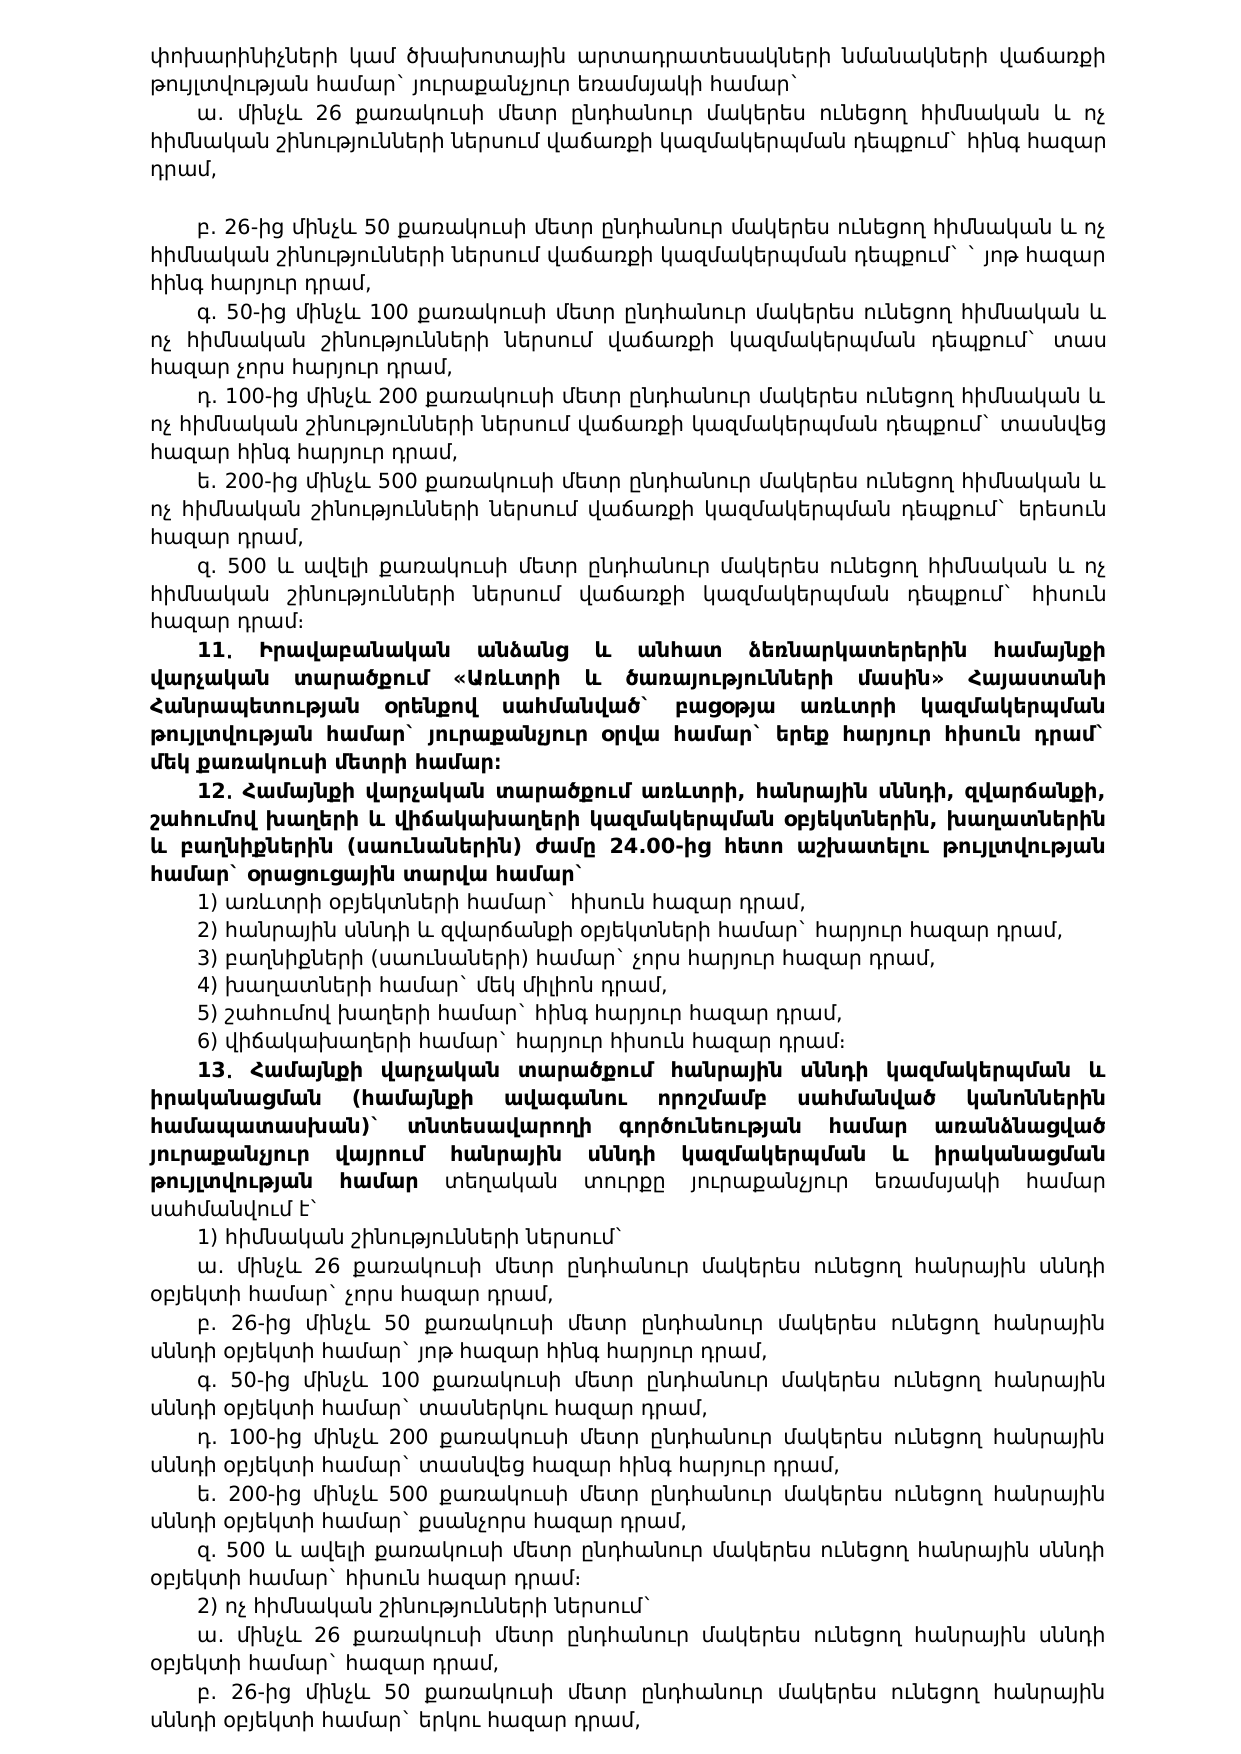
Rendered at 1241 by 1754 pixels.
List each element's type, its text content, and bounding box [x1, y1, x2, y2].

text 6) վիճակախաղերի համար` հարյուր հիսուն հազար դրամ։ [150, 1029, 1107, 1053]
text գ․ 50-ից մինչև 100 քառակուսի մետր ընդհանուր մակերես ունեցող հանրային սննդի օբյեկտի համար` տասներկու հազար դրամ, [150, 1367, 1107, 1420]
text 5) շահումով խաղերի համար` հինգ հարյուր հազար դրամ, [150, 1001, 1107, 1026]
text 1) առևտրի օբյեկտների համար` հիսուն հազար դրամ, [150, 890, 1107, 914]
text ա․ մինչև 26 քառակուսի մետր ընդհանուր մակերես ունեցող հիմնական և ոչ հիմնական շինությունների ներսում վաճառքի կազմակերպման դեպքում` հինգ հազար դրամ, [150, 100, 1107, 181]
text 2) հանրային սննդի և զվարճանքի օբյեկտների համար` հարյուր հազար դրամ, [150, 918, 1107, 942]
text 4) խաղատների համար` մեկ միլիոն դրամ, [150, 973, 1107, 998]
text զ․ 500 և ավելի քառակուսի մետր ընդհանուր մակերես ունեցող հիմնական և ոչ հիմնական շինությունների ներսում վաճառքի կազմակերպման դեպքում` հիսուն հազար դրամ։ [150, 553, 1107, 634]
text դ․ 100-ից մինչև 200 քառակուսի մետր ընդհանուր մակերես ունեցող հանրային սննդի օբյեկտի համար` տասնվեց հազար հինգ հարյուր դրամ, [150, 1423, 1107, 1477]
text 1) հիմնական շինությունների ներսում` [150, 1225, 1107, 1249]
text բ․ 26-ից մինչև 50 քառակուսի մետր ընդհանուր մակերես ունեցող հանրային սննդի օբյեկտի համար` յոթ հազար հինգ հարյուր դրամ, [150, 1310, 1107, 1363]
text 11․ Իրավաբանական անձանց և անհատ ձեռնարկատերերին համայնքի վարչական տարածքում «Առևտրի և ծառայությունների մասին» Հայաստանի Հանրապետության օրենքով սահմանված` բացօթյա առևտրի կազմակերպման թույլտվության համար` յուրաքանչյուր օրվա համար` երեք հարյուր հիսուն դրամ` մեկ քառակուսի մետրի համար։ [150, 637, 1107, 694]
text բ․ 26-ից մինչև 50 քառակուսի մետր ընդհանուր մակերես ունեցող հիմնական և ոչ հիմնական շինությունների ներսում վաճառքի կազմակերպման դեպքում` ` յոթ հազար հինգ հարյուր դրամ, [150, 214, 1107, 295]
text բ․ 26-ից մինչև 50 քառակուսի մետր ընդհանուր մակերես ունեցող հանրային սննդի օբյեկտի համար` երկու հազար դրամ, [150, 1679, 1107, 1732]
text ե․ 200-ից մինչև 500 քառակուսի մետր ընդհանուր մակերես ունեցող հանրային սննդի օբյեկտի համար` քսանչորս հազար դրամ, [150, 1480, 1107, 1534]
text 3) բաղնիքների (սաունաների) համար` չորս հարյուր հազար դրամ, [150, 946, 1107, 970]
text 13․ Համայնքի վարչական տարածքում հանրային սննդի կազմակերպման և իրականացման (համայնքի ավագանու որոշմամբ սահմանված կանոններին համապատասխան)` տնտեսավարողի գործունեության համար առանձնացված յուրաքանչյուր վայրում հանրային սննդի կազմակերպման և իրականացման թույլտվության համար տեղական տուրքը յուրաքանչյուր եռամսյակի համար սահմանվում է` [150, 1057, 1107, 1222]
text ա․ մինչև 26 քառակուսի մետր ընդհանուր մակերես ունեցող հանրային սննդի օբյեկտի համար` չորս հազար դրամ, [150, 1253, 1107, 1306]
text 11․ Իրավաբանական անձանց և անհատ ձեռնարկատերերին համայնքի վարչական տարածքում «Առևտրի և ծառայությունների մասին» Հայաստանի Հանրապետության օրենքով սահմանված` բացօթյա առևտրի կազմակերպման թույլտվության համար` յուրաքանչյուր օրվա համար` երեք հարյուր հիսուն դրամ` մեկ քառակուսի մետրի համար։ [150, 746, 1107, 774]
text զ․ 500 և ավելի քառակուսի մետր ընդհանուր մակերես ունեցող հանրային սննդի օբյեկտի համար` հիսուն հազար դրամ։ [150, 1537, 1107, 1591]
text ա․ մինչև 26 քառակուսի մետր ընդհանուր մակերես ունեցող հանրային սննդի օբյեկտի համար` հազար դրամ, [150, 1622, 1107, 1675]
text 2) ոչ հիմնական շինությունների ներսում` [150, 1594, 1107, 1618]
text 12․ Համայնքի վարչական տարածքում առևտրի, հանրային սննդի, զվարճանքի, շահումով խաղերի և վիճակախաղերի կազմակերպման օբյեկտներին, խաղատներին և բաղնիքներին (սաունաներին) ժամը 24.00-ից հետո աշխատելու թույլտվության համար` օրացուցային տարվա համար` [150, 778, 1107, 887]
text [150, 44, 1107, 96]
